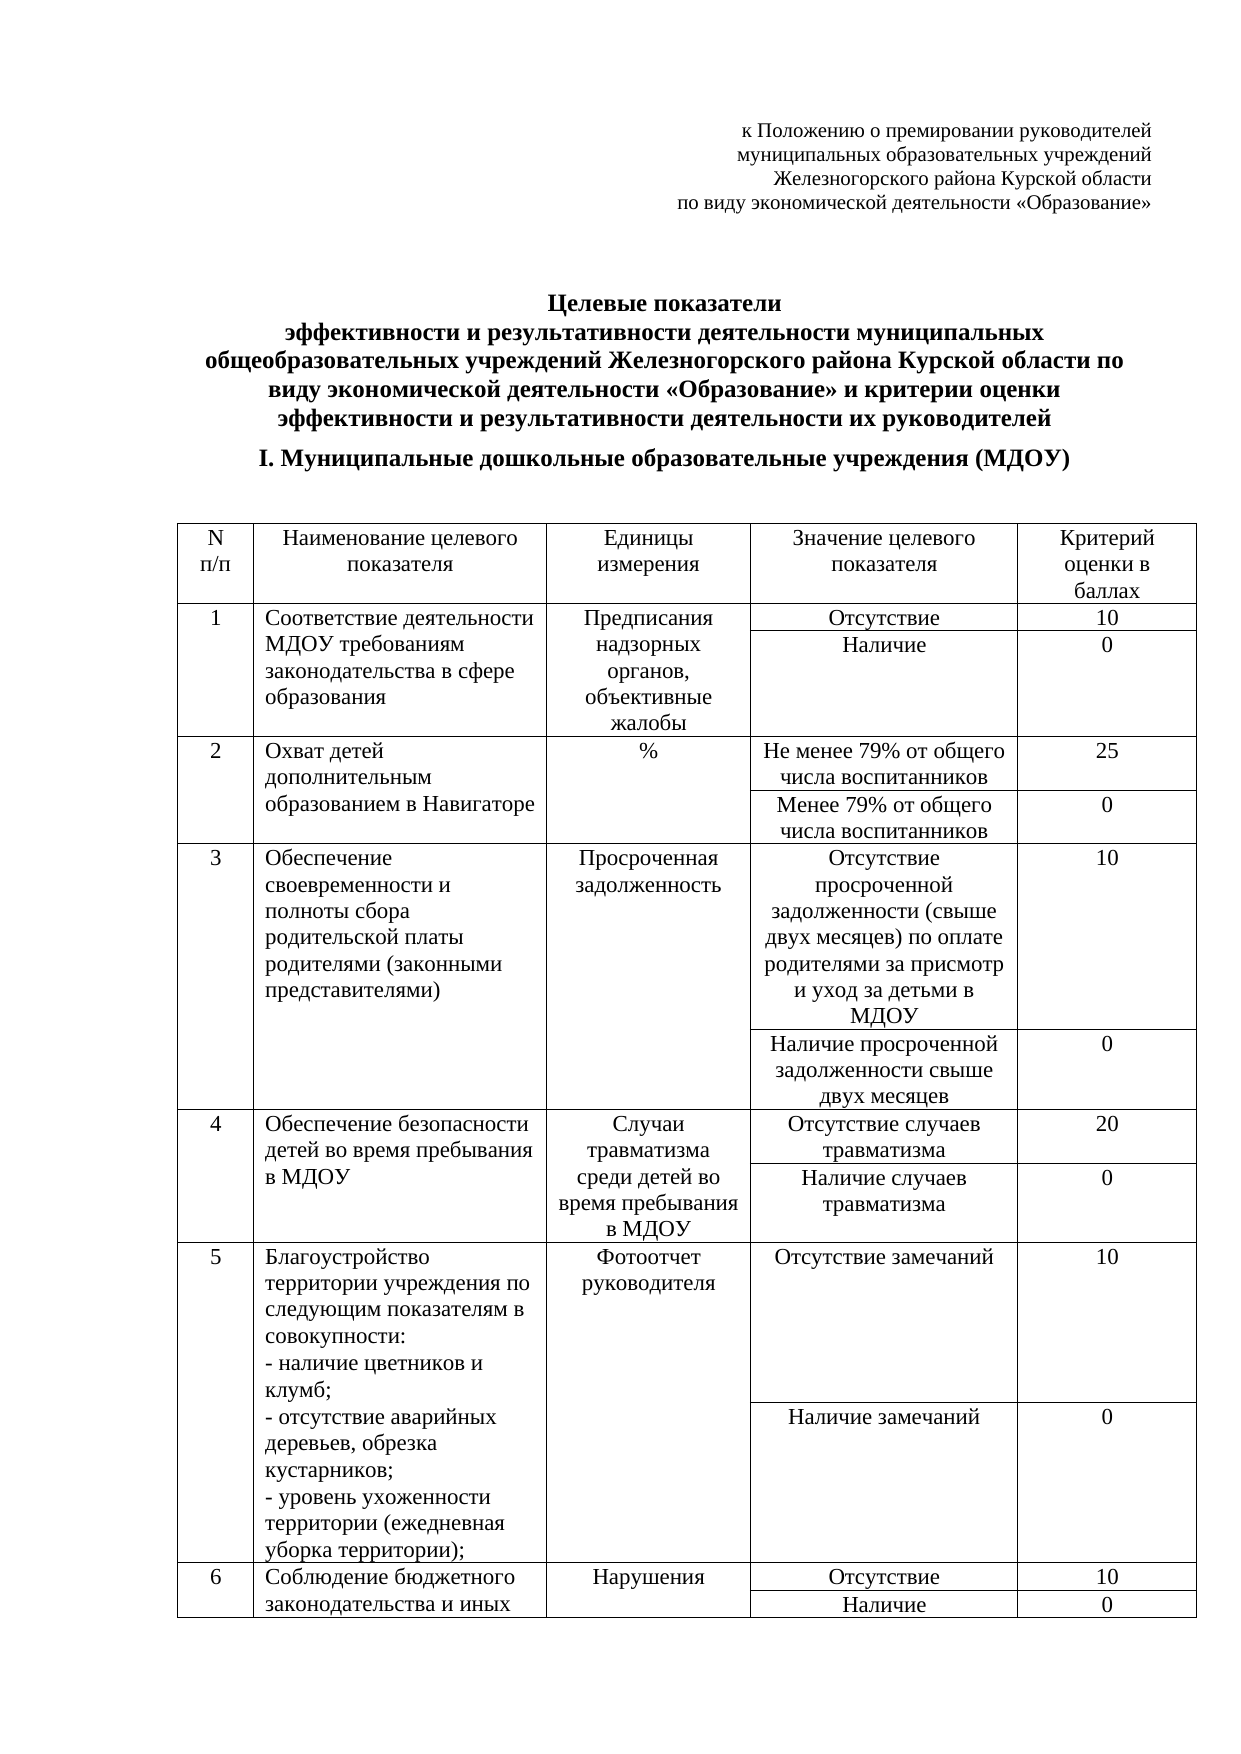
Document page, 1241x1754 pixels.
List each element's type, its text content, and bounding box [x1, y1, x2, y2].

table_cell 10 [1018, 844, 1196, 1029]
table_cell Предписания надзорных органов, объективные жалобы [547, 604, 750, 736]
table_header N п/п [178, 524, 253, 603]
table_cell Фотоотчет руководителя [547, 1243, 750, 1562]
table_cell 0 [1018, 1164, 1196, 1242]
table_cell - отсутствие аварийных деревьев, обрезка кустарников; [254, 1402, 546, 1482]
table_cell Обеспечение своевременности и полноты сбора родительской платы родителями (законными представителями) [254, 844, 546, 1109]
table_cell Благоустройство территории учреждения по следующим показателям в совокупности: [254, 1243, 546, 1348]
table_cell Соответствие деятельности МДОУ требованиям законодательства в сфере образования [254, 604, 546, 736]
table_cell 25 [1018, 737, 1196, 789]
table_header Значение целевого показателя [751, 524, 1017, 603]
table_cell 6 [178, 1563, 253, 1617]
table_cell 0 [1018, 1403, 1196, 1562]
table_cell Отсутствие просроченной задолженности (свыше двух месяцев) по оплате родителями за присмотр и уход за детьми в МДОУ [751, 844, 1017, 1029]
table_header Единицы измерения [547, 524, 750, 603]
table_cell 5 [178, 1243, 253, 1562]
text по виду экономической деятельности «Образование» [177, 190, 1152, 214]
table_cell 0 [1018, 791, 1196, 843]
text Железногорского района Курской области [702, 166, 1152, 190]
table_cell Отсутствие [751, 1563, 1017, 1589]
table_cell 10 [1018, 1243, 1196, 1402]
table_cell 3 [178, 844, 253, 1109]
table_cell Наличие [751, 1591, 1017, 1617]
table_cell 1 [178, 604, 253, 736]
table_cell Наличие случаев травматизма [751, 1164, 1017, 1242]
table_cell Менее 79% от общего числа воспитанников [751, 791, 1017, 843]
text Целевые показатели эффективности и результативности деятельности муниципальных общеобразовательных учреждений Железногорского района Курской области по виду экономической деятельности «Образование» и критерии оценки эффективности и результативности деятельности их руководителей [177, 288, 1152, 432]
table_cell Наличие замечаний [751, 1403, 1017, 1562]
table_cell % [547, 737, 750, 843]
text к Положению о премировании руководителей муниципальных образовательных учреждений [702, 118, 1152, 166]
table_cell Просроченная задолженность [547, 844, 750, 1109]
table_cell 20 [1018, 1110, 1196, 1163]
table_header Наименование целевого показателя [254, 524, 546, 603]
table_cell Соблюдение бюджетного законодательства и иных нормативно правовых актов, регулирующих бюджетные правоотношения [254, 1563, 546, 1617]
table_cell 0 [1018, 1030, 1196, 1109]
table_header Критерий оценки в баллах [1018, 524, 1196, 603]
text I. Муниципальные дошкольные образовательные учреждения (МДОУ) [177, 443, 1152, 472]
table_cell 2 [178, 737, 253, 843]
table_cell Наличие просроченной задолженности свыше двух месяцев [751, 1030, 1017, 1109]
table_cell - наличие цветников и клумб; [254, 1348, 546, 1402]
table_cell Наличие [751, 631, 1017, 736]
table_cell Охват детей дополнительным образованием в Навигаторе [254, 737, 546, 843]
table_cell Отсутствие замечаний [751, 1243, 1017, 1402]
table_cell Отсутствие [751, 604, 1017, 630]
table_cell 0 [1018, 631, 1196, 736]
table_cell Не менее 79% от общего числа воспитанников [751, 737, 1017, 789]
table_cell Отсутствие случаев травматизма [751, 1110, 1017, 1163]
table_cell 10 [1018, 1563, 1196, 1589]
table_cell Случаи травматизма среди детей во время пребывания в МДОУ [547, 1110, 750, 1242]
table_cell - уровень ухоженности территории (ежедневная уборка территории); [254, 1482, 546, 1562]
table_cell Нарушения [547, 1563, 750, 1617]
table_cell 4 [178, 1110, 253, 1242]
table_cell 0 [1018, 1591, 1196, 1617]
table_cell Обеспечение безопасности детей во время пребывания в МДОУ [254, 1110, 546, 1242]
table_cell 10 [1018, 604, 1196, 630]
